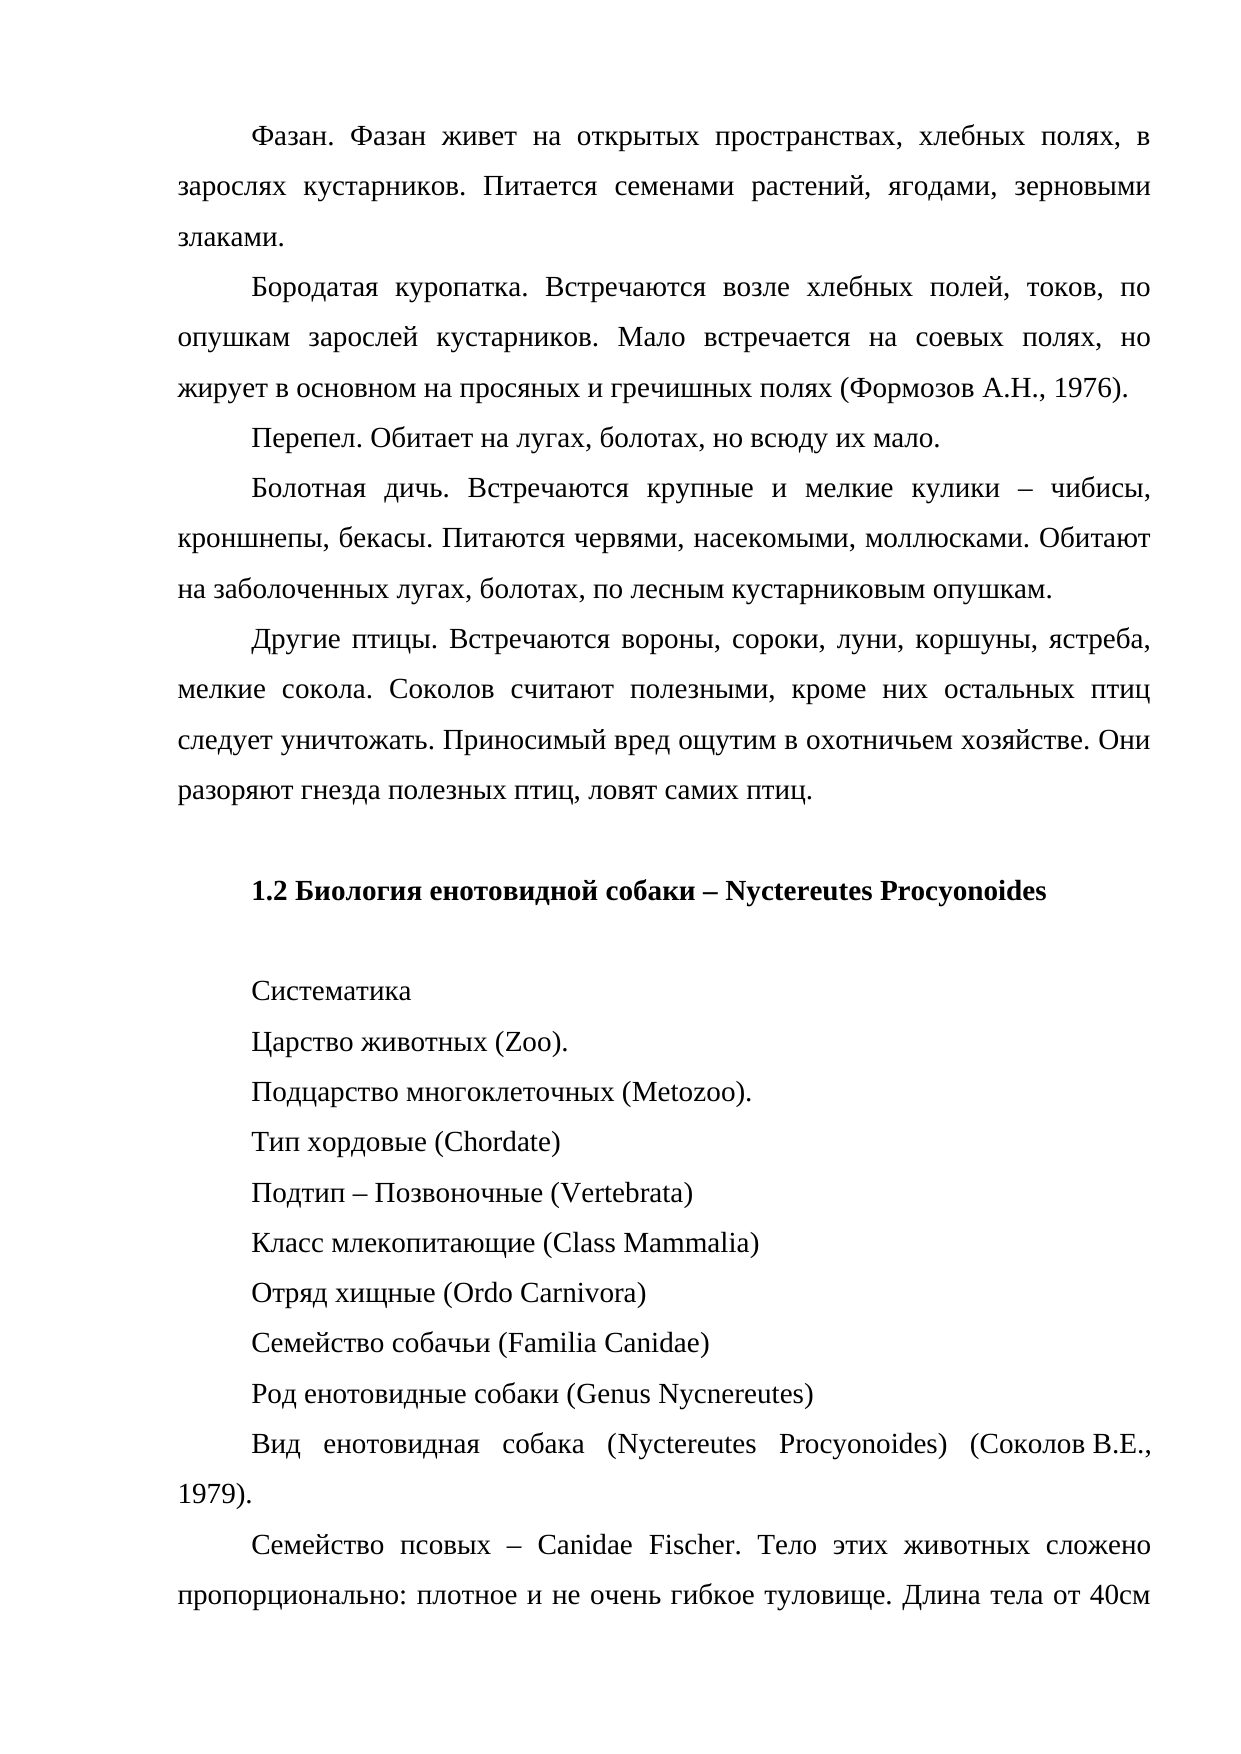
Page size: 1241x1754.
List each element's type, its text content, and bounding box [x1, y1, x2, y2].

text Болотная дичь. Встречаются крупные и мелкие кулики – чибисы, кроншнепы, бекасы. Питаются червями, насекомыми, моллюсками. Обитают на заболоченных лугах, болотах, по лесным кустарниковым опушкам. [177, 470, 1152, 604]
text Подтип – Позвоночные (Vertebrata) [177, 1175, 1152, 1208]
text Подцарство многоклеточных (Metozoo). [177, 1074, 1152, 1108]
text Другие птицы. Встречаются вороны, сороки, луни, коршуны, ястреба, мелкие сокола. Соколов считают полезными, кроме них остальных птиц следует уничтожать. Приносимый вред ощутим в охотничьем хозяйстве. Они разоряют гнезда полезных птиц, ловят самих птиц. [177, 621, 1152, 806]
text Отряд хищные (Ordo Carnivora) [177, 1275, 1152, 1309]
text Перепел. Обитает на лугах, болотах, но всюду их мало. [177, 420, 1152, 453]
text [177, 1527, 1152, 1611]
text Царство животных (Zoo). [177, 1024, 1152, 1057]
text Бородатая куропатка. Встречаются возле хлебных полей, токов, по опушкам зарослей кустарников. Мало встречается на соевых полях, но жирует в основном на просяных и гречишных полях (Формозов А.Н., 1976). [177, 269, 1152, 403]
text Вид енотовидная собака (Nyctereutes Procyonoides) (Соколов В.Е., 1979). [177, 1426, 1152, 1510]
text Класс млекопитающие (Class Mammalia) [177, 1225, 1152, 1258]
text Род енотовидные собаки (Genus Nycnereutes) [177, 1376, 1152, 1409]
text Систематика [177, 973, 1152, 1007]
text Тип хордовые (Chordate) [177, 1124, 1152, 1158]
text Семейство собачьи (Familia Canidae) [177, 1326, 1152, 1359]
text Фазан. Фазан живет на открытых пространствах, хлебных полях, в зарослях кустарников. Питается семенами растений, ягодами, зерновыми злаками. [177, 118, 1152, 252]
text 1.2 Биология енотовидной собаки – Nyctereutes Procyonoides [177, 873, 1152, 906]
